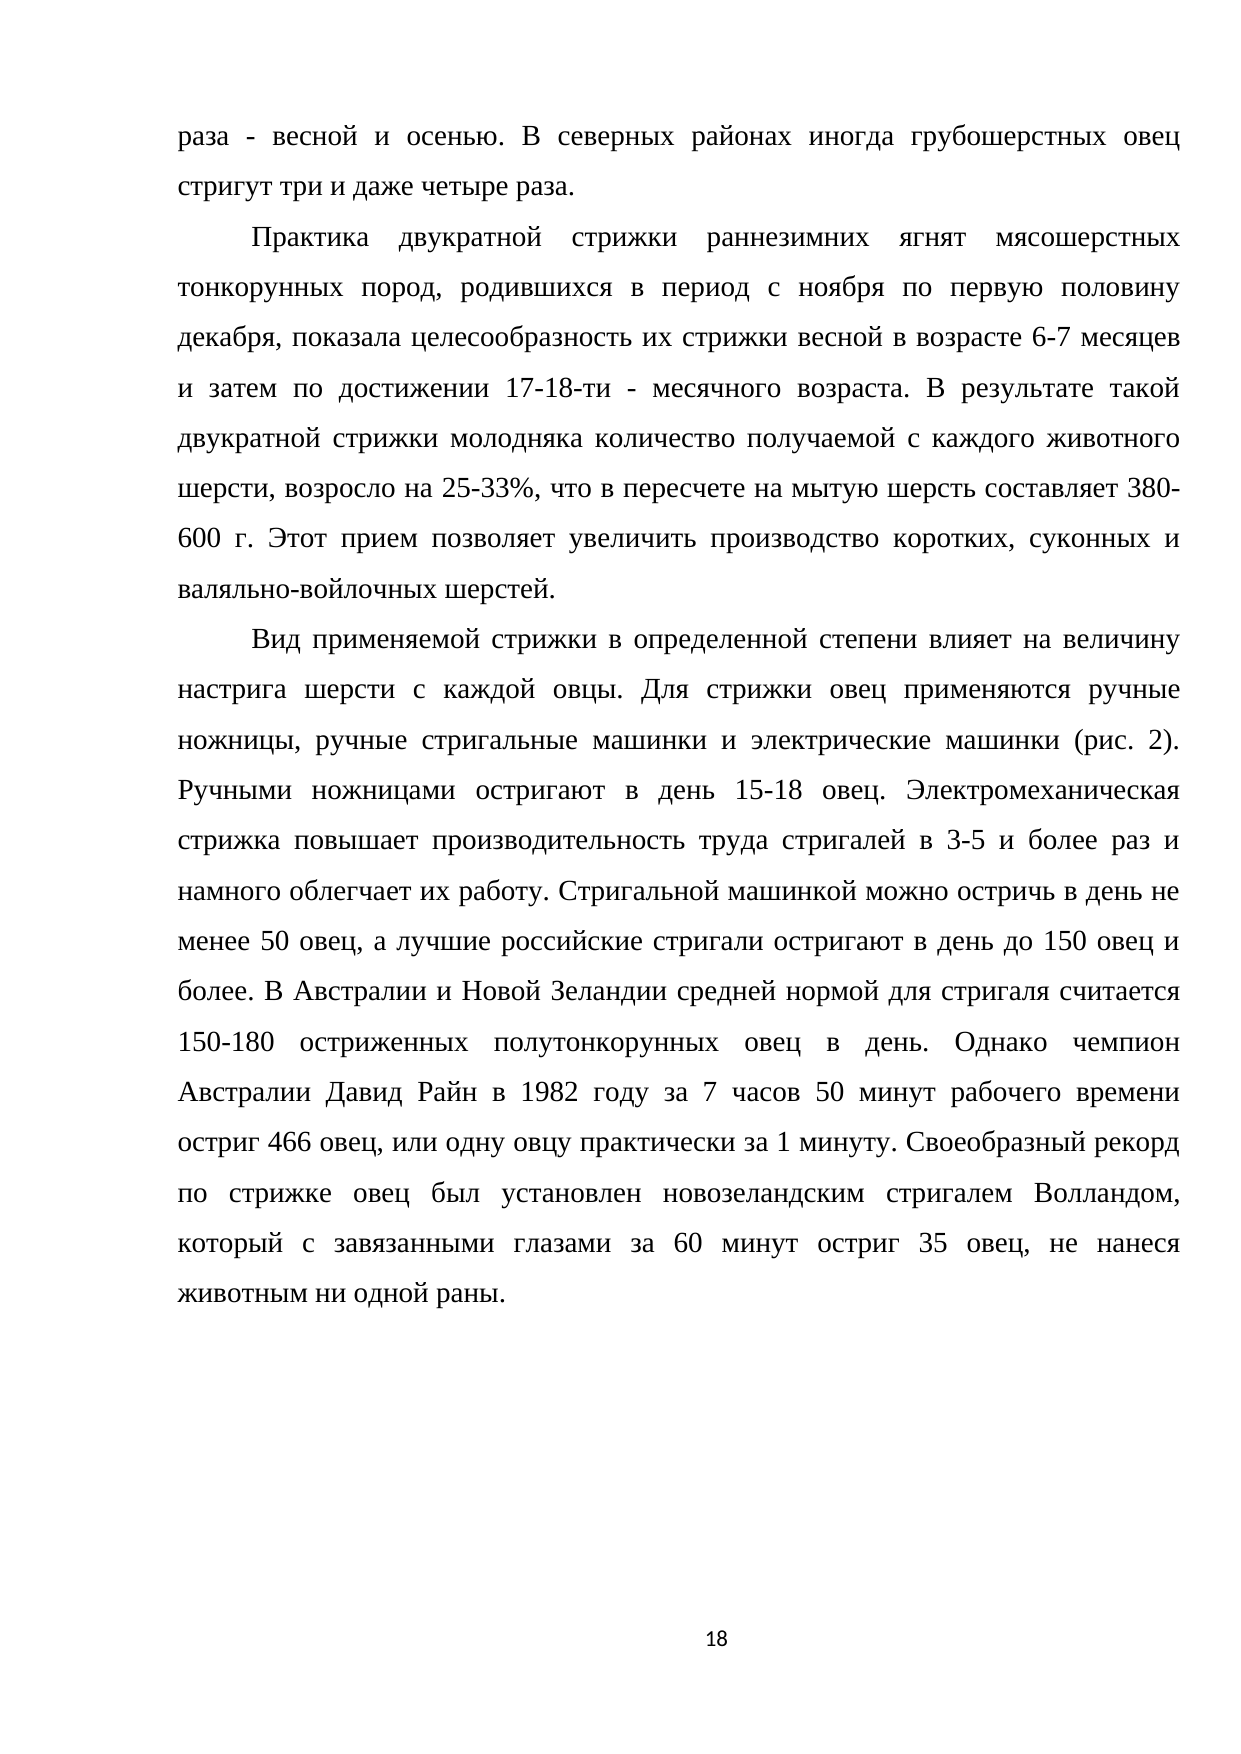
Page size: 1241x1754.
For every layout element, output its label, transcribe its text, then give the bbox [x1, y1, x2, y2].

text Практика двукратной стрижки раннезимних ягнят мясошерстных тонкорунных пород, родившихся в период с ноября по первую половину декабря, показала целесообразность их стрижки весной в возрасте 6-7 месяцев и затем по достижении 17-18-ти - месячного возраста. В результате такой двукратной стрижки молодняка количество получаемой с каждого животного шерсти, возросло на 25-33%, что в пересчете на мытую шерсть составляет 380-600 г. Этот прием позволяет увеличить производство коротких, суконных и валяльно-войлочных шерстей. [177, 219, 1181, 604]
text Вид применяемой стрижки в определенной степени влияет на величину настрига шерсти с каждой овцы. Для стрижки овец применяются ручные ножницы, ручные стригальные машинки и электрические машинки (рис. 2). Ручными ножницами остригают в день 15-18 овец. Электромеханическая стрижка повышает производительность труда стригалей в 3-5 и более раз и намного облегчает их работу. Стригальной машинкой можно остричь в день не менее 50 овец, а лучшие российские стригали остригают в день до 150 овец и более. В Австралии и Новой Зеландии средней нормой для стригаля считается 150-180 остриженных полутонкорунных овец в день. Однако чемпион Австралии Давид Райн в 1982 году за 7 часов 50 минут рабочего времени остриг 466 овец, или одну овцу практически за 1 минуту. Своеобразный рекорд по стрижке овец был установлен новозеландским стригалем Волландом, который с завязанными глазами за 60 минут остриг 35 овец, не нанеся животным ни одной раны. [177, 621, 1181, 1309]
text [177, 118, 1181, 202]
